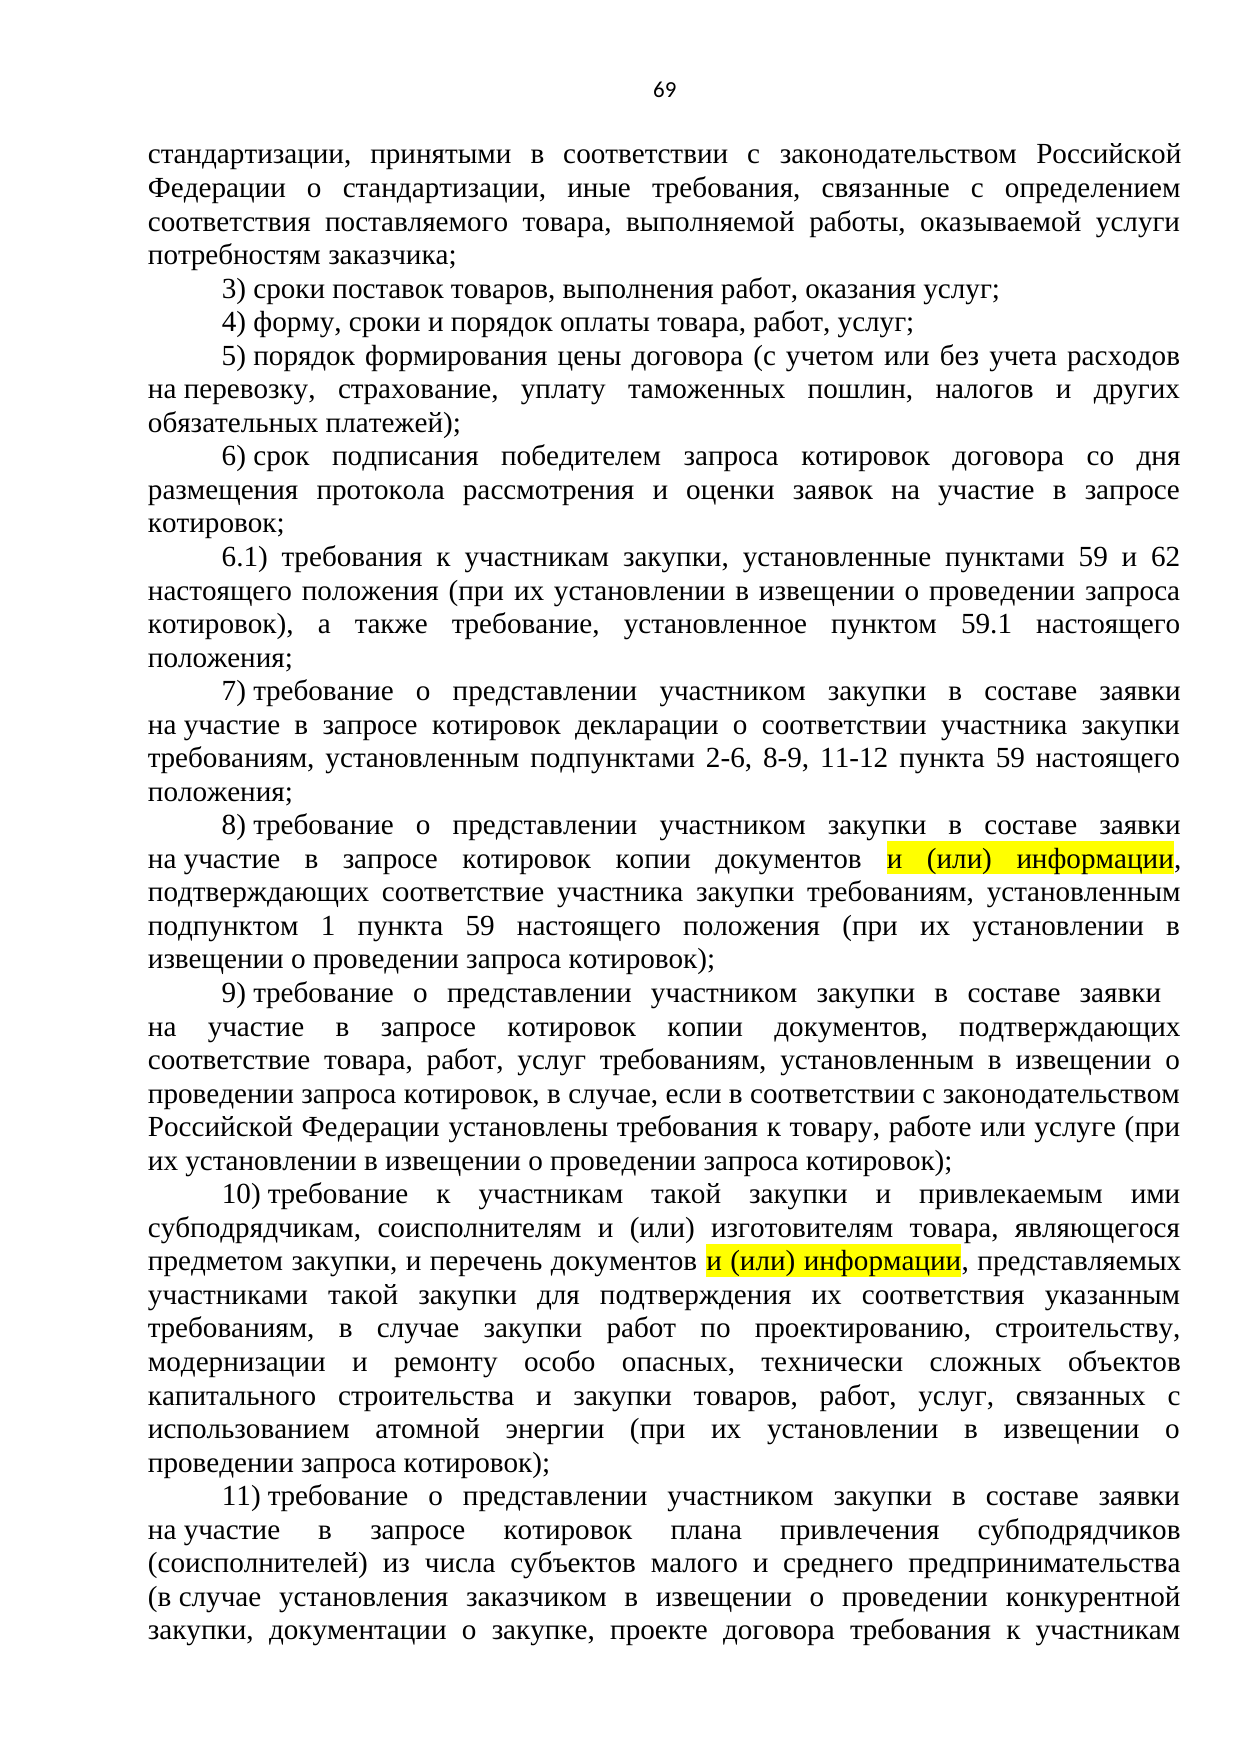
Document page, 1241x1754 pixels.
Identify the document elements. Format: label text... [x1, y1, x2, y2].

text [148, 1478, 1181, 1646]
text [148, 137, 1181, 271]
text 4) форму, сроки и порядок оплаты товара, работ, услуг; [148, 304, 1181, 338]
text 7) требование о представлении участником закупки в составе заявки на участие в запросе котировок декларации о соответствии участника закупки требованиям, установленным подпунктами 2-6, 8-9, 11-12 пункта 59 настоящего положения; [148, 673, 1181, 807]
text 10) требование к участникам такой закупки и привлекаемым ими субподрядчикам, соисполнителям и (или) изготовителям товара, являющегося предметом закупки, и перечень документов и (или) информации, представляемых участниками такой закупки для подтверждения их соответствия указанным требованиям, в случае закупки работ по проектированию, строительству, модернизации и ремонту особо опасных, технически сложных объектов капитального строительства и закупки товаров, работ, услуг, связанных с использованием атомной энергии (при их установлении в извещении о проведении запроса котировок); [148, 1176, 1181, 1478]
text 3) сроки поставок товаров, выполнения работ, оказания услуг; [148, 271, 1181, 304]
text 5) порядок формирования цены договора (с учетом или без учета расходов на перевозку, страхование, уплату таможенных пошлин, налогов и других обязательных платежей); [148, 338, 1181, 438]
text 6.1) требования к участникам закупки, установленные пунктами 59 и 62 настоящего положения (при их установлении в извещении о проведении запроса котировок), а также требование, установленное пунктом 59.1 настоящего положения; [148, 539, 1181, 673]
text 6) срок подписания победителем запроса котировок договора со дня размещения протокола рассмотрения и оценки заявок на участие в запросе котировок; [148, 438, 1181, 539]
text 8) требование о представлении участником закупки в составе заявки на участие в запросе котировок копии документов и (или) информации, подтверждающих соответствие участника закупки требованиям, установленным подпунктом 1 пункта 59 настоящего положения (при их установлении в извещении о проведении запроса котировок); [148, 807, 1181, 975]
text 9) требование о представлении участником закупки в составе заявки на участие в запросе котировок копии документов, подтверждающих соответствие товара, работ, услуг требованиям, установленным в извещении о проведении запроса котировок, в случае, если в соответствии с законодательством Российской Федерации установлены требования к товару, работе или услуге (при их установлении в извещении о проведении запроса котировок); [148, 975, 1181, 1176]
